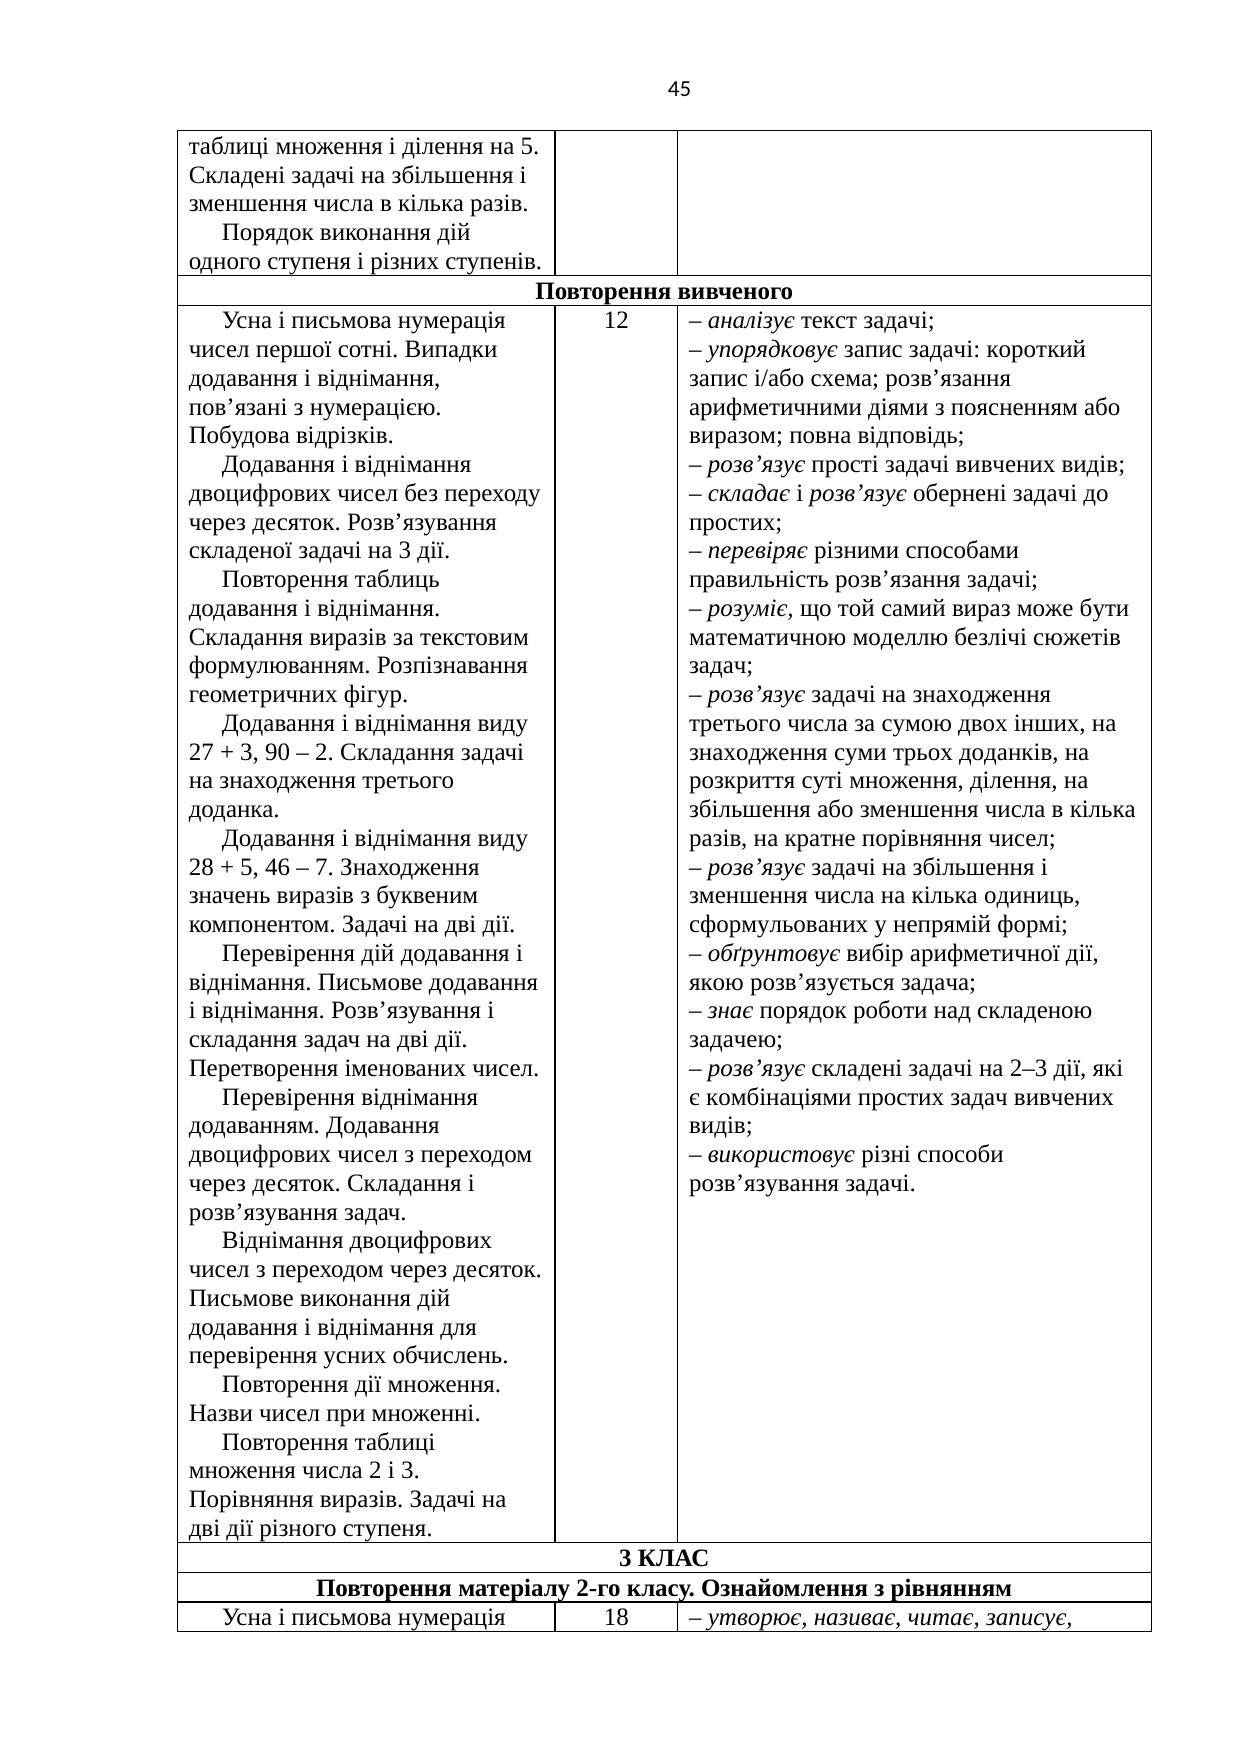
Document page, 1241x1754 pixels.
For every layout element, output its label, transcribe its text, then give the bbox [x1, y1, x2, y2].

table_cell Повторення матеріалу 2-го класу. Ознайомлення з рівнянням [178, 1573, 1151, 1601]
table_cell 3 КЛАС [178, 1543, 1151, 1572]
table_cell – аналізує текст задачі; – упорядковує запис задачі: короткий запис і/або схема; розв’язання арифметичними діями з поясненням або виразом; повна відповідь; – розв’язує прості задачі вивчених видів; – складає і розв’язує обернені задачі до простих; – перевіряє різними способами правильність розв’язання задачі; – розуміє, що той самий вираз може бути математичною моделлю безлічі сюжетів задач; – розв’язує задачі на знаходження третього числа за сумою двох інших, на знаходження суми трьох доданків, на розкриття суті множення, ділення, на збільшення або зменшення числа в кілька разів, на кратне порівняння чисел; – розв’язує задачі на збільшення і зменшення числа на кілька одиниць, сформульованих у непрямій формі; – обґрунтовує вибір арифметичної дії, якою розв’язується задача; – знає порядок роботи над складеною задачею; – розв’язує складені задачі на 2–3 дії, які є комбінаціями простих задач вивчених видів; – використовує різні способи розв’язування задачі. [678, 306, 1151, 1542]
table_cell 18 [556, 1603, 677, 1631]
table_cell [678, 131, 1151, 275]
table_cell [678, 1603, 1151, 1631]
table_cell 43 [556, 131, 677, 275]
table_cell 12 [556, 306, 677, 1542]
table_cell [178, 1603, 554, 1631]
table_cell Усна і письмова нумерація чисел першої сотні. Випадки додавання і віднімання, пов’язані з нумерацією. Побудова відрізків. Додавання і віднімання двоцифрових чисел без переходу через десяток. Розв’язування складеної задачі на 3 дії. Повторення таблиць додавання і віднімання. Складання виразів за текстовим формулюванням. Розпізнавання геометричних фігур. Додавання і віднімання виду 27 + 3, 90 – 2. Складання задачі на знаходження третього доданка. Додавання і віднімання виду 28 + 5, 46 – 7. Знаходження значень виразів з буквеним компонентом. Задачі на дві дії. Перевірення дій додавання і віднімання. Письмове додавання і віднімання. Розв’язування і складання задач на дві дії. Перетворення іменованих чисел. Перевірення віднімання додаванням. Додавання двоцифрових чисел з переходом через десяток. Складання і розв’язування задач. Віднімання двоцифрових чисел з переходом через десяток. Письмове виконання дій додавання і віднімання для перевірення усних обчислень. Повторення дії множення. Назви чисел при множенні. Повторення таблиці множення числа 2 і 3. Порівняння виразів. Задачі на дві дії різного ступеня. [178, 306, 554, 1542]
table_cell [178, 131, 554, 275]
table_cell Повторення вивченого [178, 276, 1151, 304]
